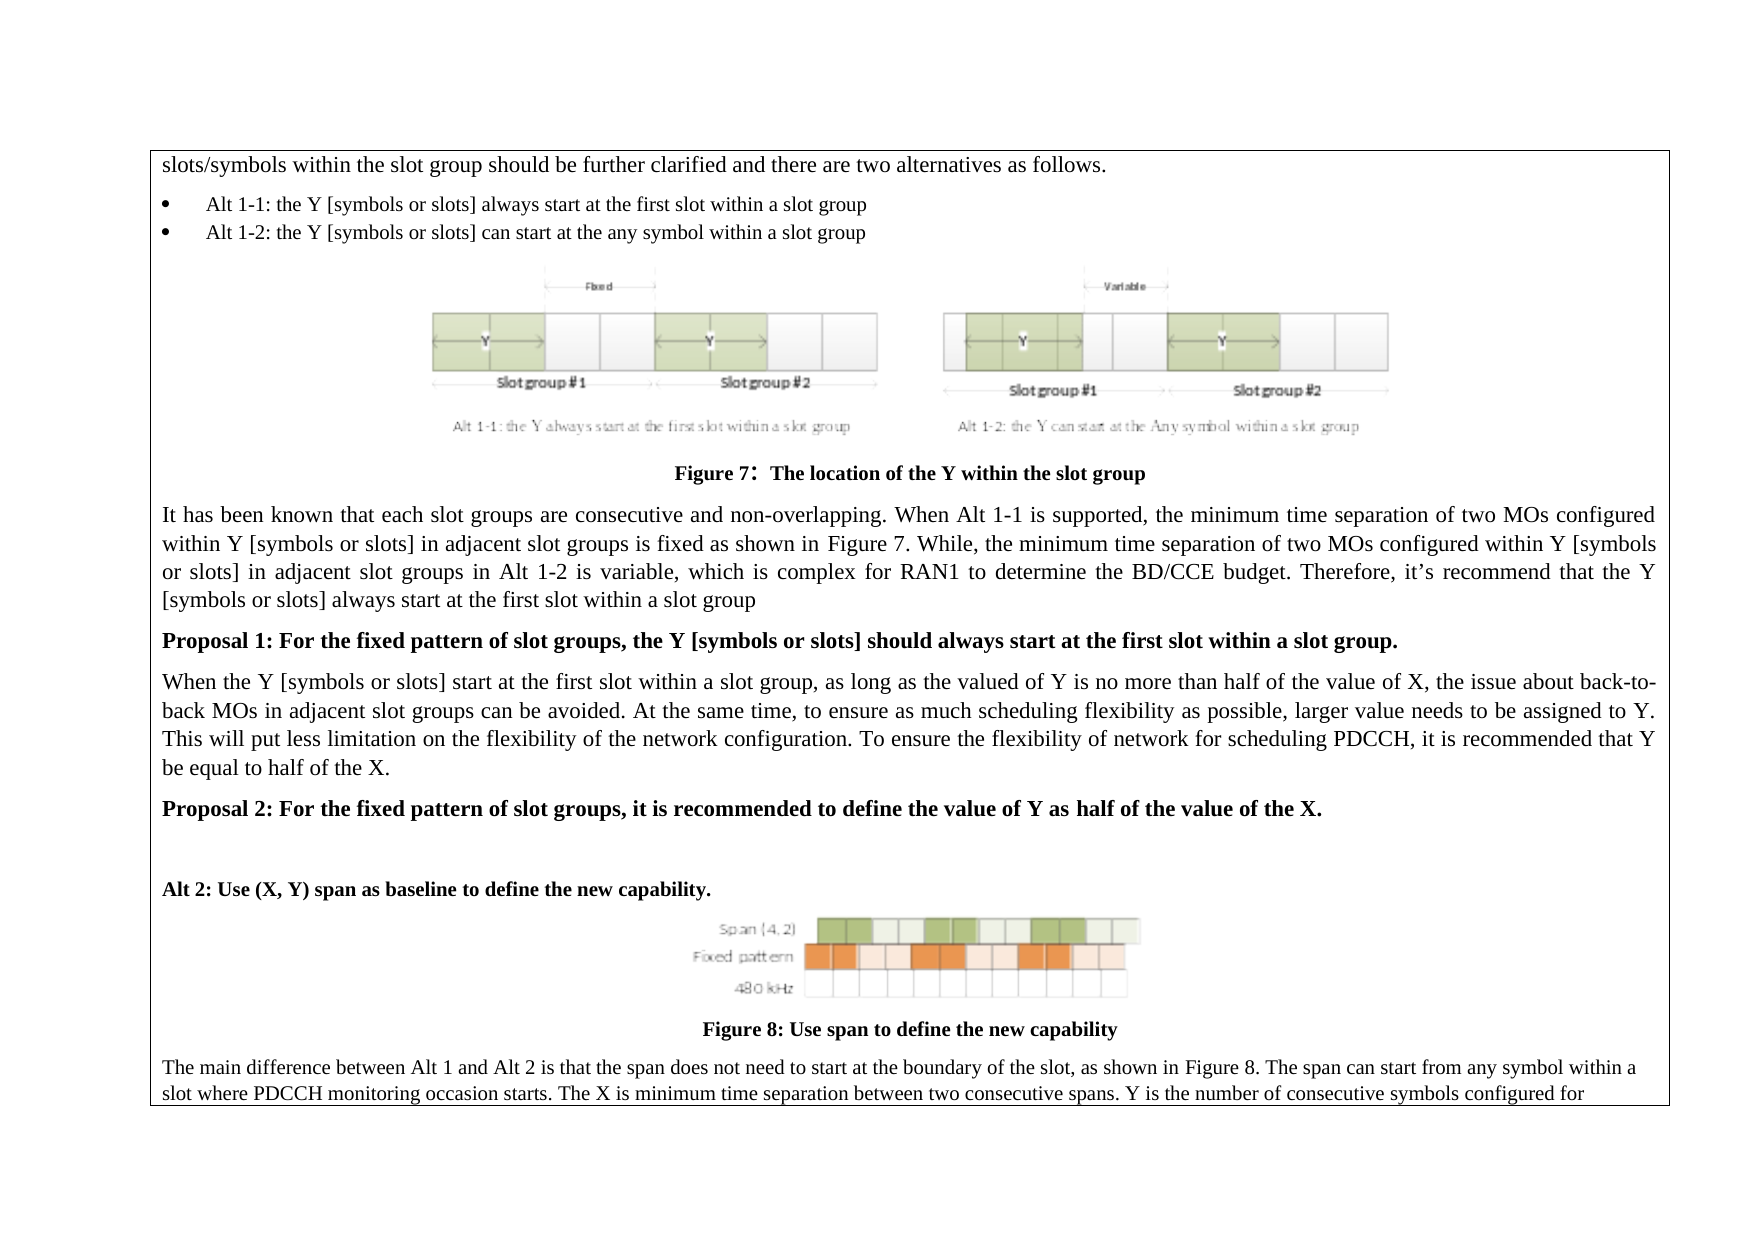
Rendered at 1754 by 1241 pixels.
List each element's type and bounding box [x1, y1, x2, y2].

table_header [151, 151, 1669, 1105]
